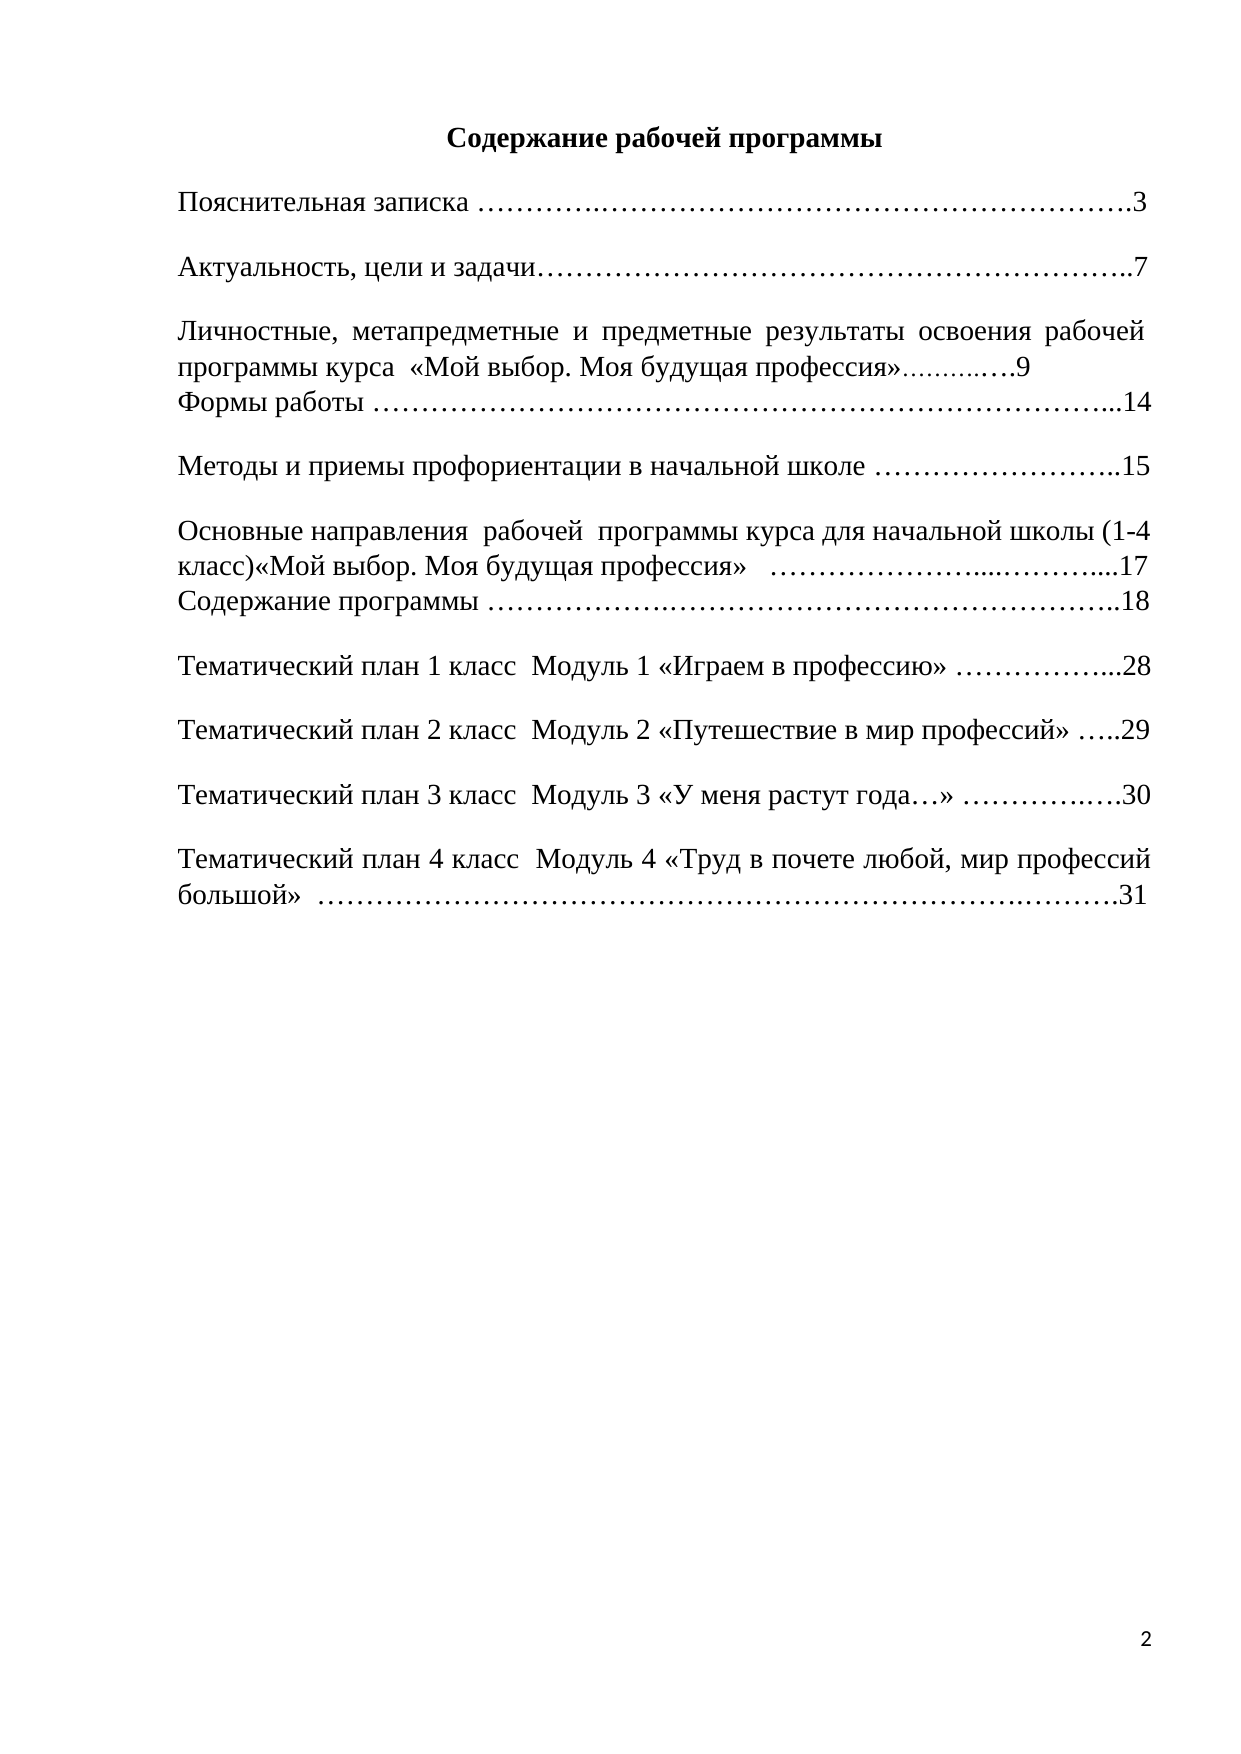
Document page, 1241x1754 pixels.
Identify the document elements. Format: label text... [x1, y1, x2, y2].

text Содержание рабочей программы [177, 118, 1152, 153]
text Тематический план 1 класс Модуль 1 «Играем в профессию» ……………...28 [177, 646, 1152, 682]
text Пояснительная записка ………….……………………………………………….3 [177, 183, 1152, 218]
text Формы работы …………………………………………………………………...14 [177, 382, 1152, 417]
text Актуальность, цели и задачи……………………………………………………..7 [177, 247, 1152, 282]
text Тематический план 3 класс Модуль 3 «У меня растут года…» ………….….30 [177, 775, 1152, 811]
text Основные направления рабочей программы курса для начальной школы (1-4 класс)«Мой выбор. Моя будущая профессия» …………………....………....17 [177, 511, 1167, 582]
text Тематический план 2 класс Модуль 2 «Путешествие в мир профессий» …..29 [177, 711, 1152, 746]
text Личностные, метапредметные и предметные результаты освоения рабочей программы курса «Мой выбор. Моя будущая профессия»……….….9 [177, 312, 1152, 382]
text Содержание программы ……………….………………………………………..18 [177, 582, 1152, 617]
text Тематический план 4 класс Модуль 4 «Труд в почете любой, мир профессий большой» ……………………………………………………………….……….31 [177, 840, 1152, 910]
text Методы и приемы профориентации в начальной школе ……………………..15 [177, 447, 1152, 482]
